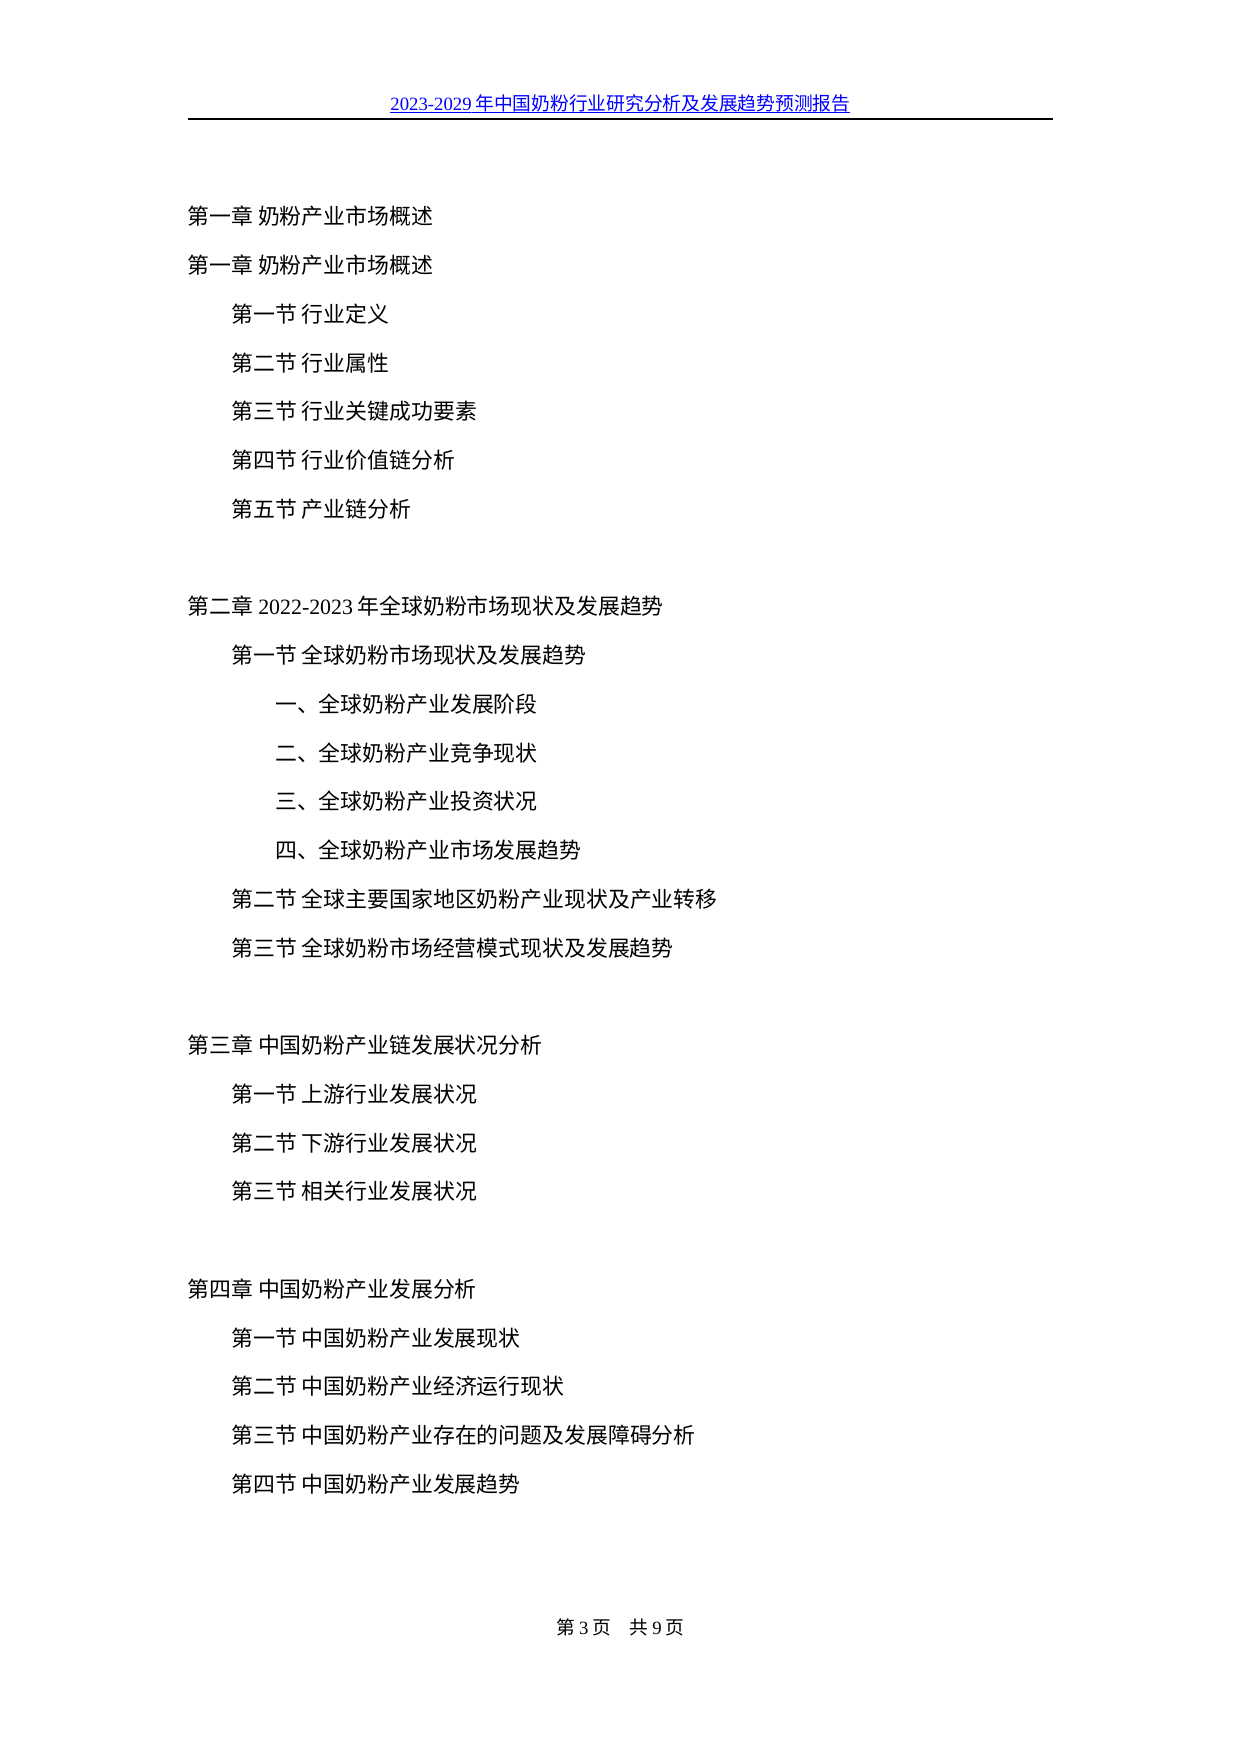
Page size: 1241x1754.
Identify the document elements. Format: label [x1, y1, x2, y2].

text [187, 150, 1053, 1499]
